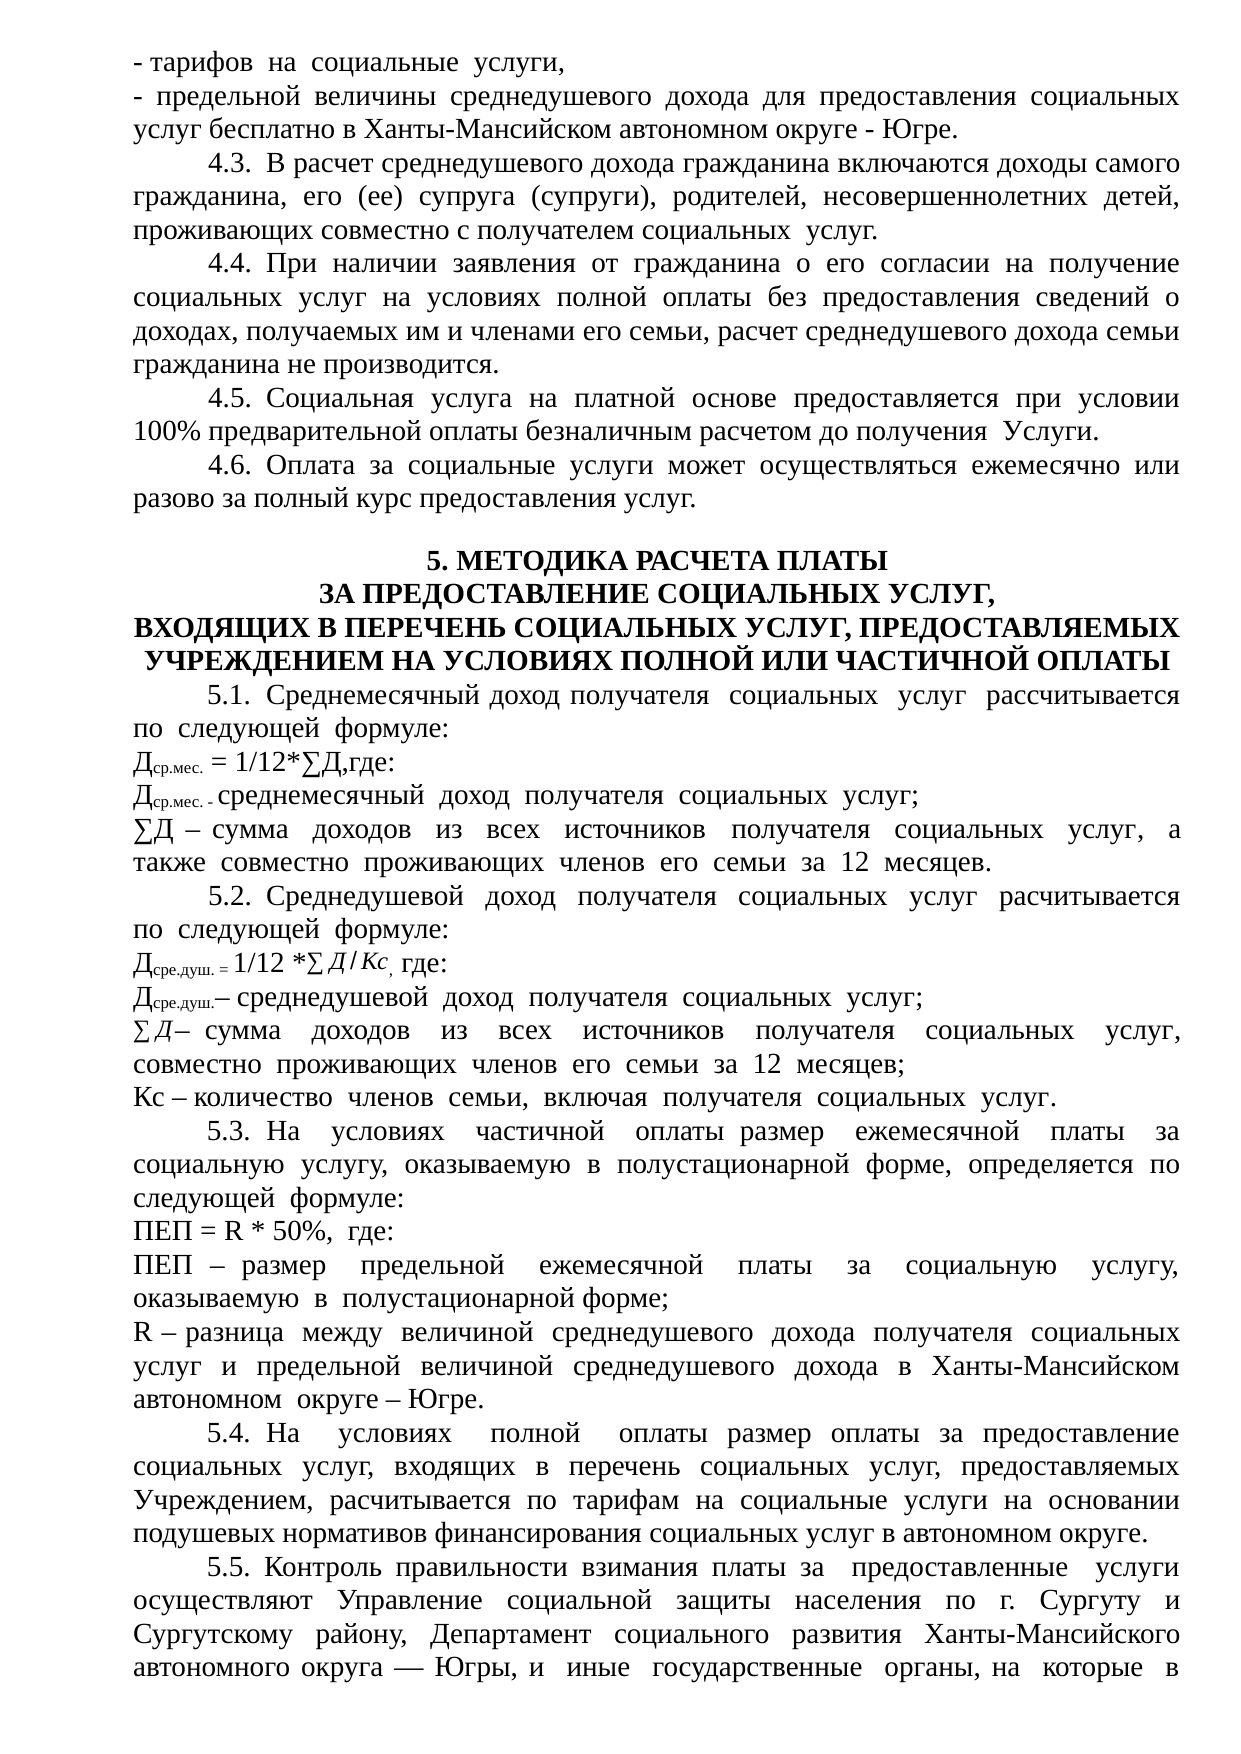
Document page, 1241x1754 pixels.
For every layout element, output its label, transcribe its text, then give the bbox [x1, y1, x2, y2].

text Кс – количество членов семьи, включая получателя социальных услуг. [133, 1079, 1181, 1113]
text R – разница между величиной среднедушевого дохода получателя социальных услуг и предельной величиной среднедушевого дохода в Ханты-Мансийском автономном округе – Югре. [133, 1314, 1181, 1415]
list МЕТОДИКА РАСЧЕТА ПЛАТЫ [133, 543, 1181, 576]
text ПЕП – размер предельной ежемесячной платы за социальную услугу, оказываемую в полустационарной форме; [133, 1247, 1181, 1314]
list Социальная услуга на платной основе предоставляется при условии 100% предварительной оплаты безналичным расчетом до получения Услуги. [133, 380, 1181, 447]
text – сумма доходов из всех источников получателя социальных услуг, совместно проживающих членов его семьи за 12 месяцев; [133, 1012, 1181, 1079]
text Дсре.душ.– среднедушевой доход получателя социальных услуг; [133, 979, 1181, 1012]
text - предельной величины среднедушевого дохода для предоставления социальных услуг бесплатно в Ханты-Мансийском автономном округе - Югре. [133, 78, 1181, 145]
list На условиях частичной оплаты размер ежемесячной платы за социальную услугу, оказываемую в полустационарной форме, определяется по следующей формуле: [133, 1113, 1181, 1213]
text Дср.мес. = 1/12*∑Д,где: [133, 744, 1181, 777]
list Среднемесячный доход получателя социальных услуг рассчитывается по следующей формуле: [133, 677, 1181, 744]
text - тарифов на социальные услуги, [133, 44, 1181, 78]
text ВХОДЯЩИХ В ПЕРЕЧЕНЬ СОЦИАЛЬНЫХ УСЛУГ, ПРЕДОСТАВЛЯЕМЫХ УЧРЕЖДЕНИЕМ НА УСЛОВИЯХ ПОЛНОЙ ИЛИ ЧАСТИЧНОЙ ОПЛАТЫ [133, 610, 1181, 677]
list Оплата за социальные услуги может осуществляться ежемесячно или разово за полный курс предоставления услуг. [133, 447, 1181, 514]
list На условиях полной оплаты размер оплаты за предоставление социальных услуг, входящих в перечень социальных услуг, предоставляемых Учреждением, расчитывается по тарифам на социальные услуги на основании подушевых нормативов финансирования социальных услуг в автономном округе. [133, 1415, 1181, 1549]
text Дсре.душ. = 1/12 *, где: [133, 945, 1181, 979]
text ∑Д – сумма доходов из всех источников получателя социальных услуг, а также совместно проживающих членов его семьи за 12 месяцев. [133, 811, 1181, 878]
text Дср.мес. - среднемесячный доход получателя социальных услуг; [133, 777, 1181, 811]
text ЗА ПРЕДОСТАВЛЕНИЕ СОЦИАЛЬНЫХ УСЛУГ, [133, 576, 1181, 610]
list В расчет среднедушевого дохода гражданина включаются доходы самого гражданина, его (ее) супруга (супруги), родителей, несовершеннолетних детей, проживающих совместно с получателем социальных услуг. [133, 145, 1181, 246]
text ПЕП = R * 50%, где: [133, 1213, 1181, 1247]
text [133, 1549, 1181, 1683]
list При наличии заявления от гражданина о его согласии на получение социальных услуг на условиях полной оплаты без предоставления сведений о доходах, получаемых им и членами его семьи, расчет среднедушевого дохода семьи гражданина не производится. [133, 246, 1181, 380]
list Среднедушевой доход получателя социальных услуг расчитывается по следующей формуле: [133, 878, 1181, 945]
